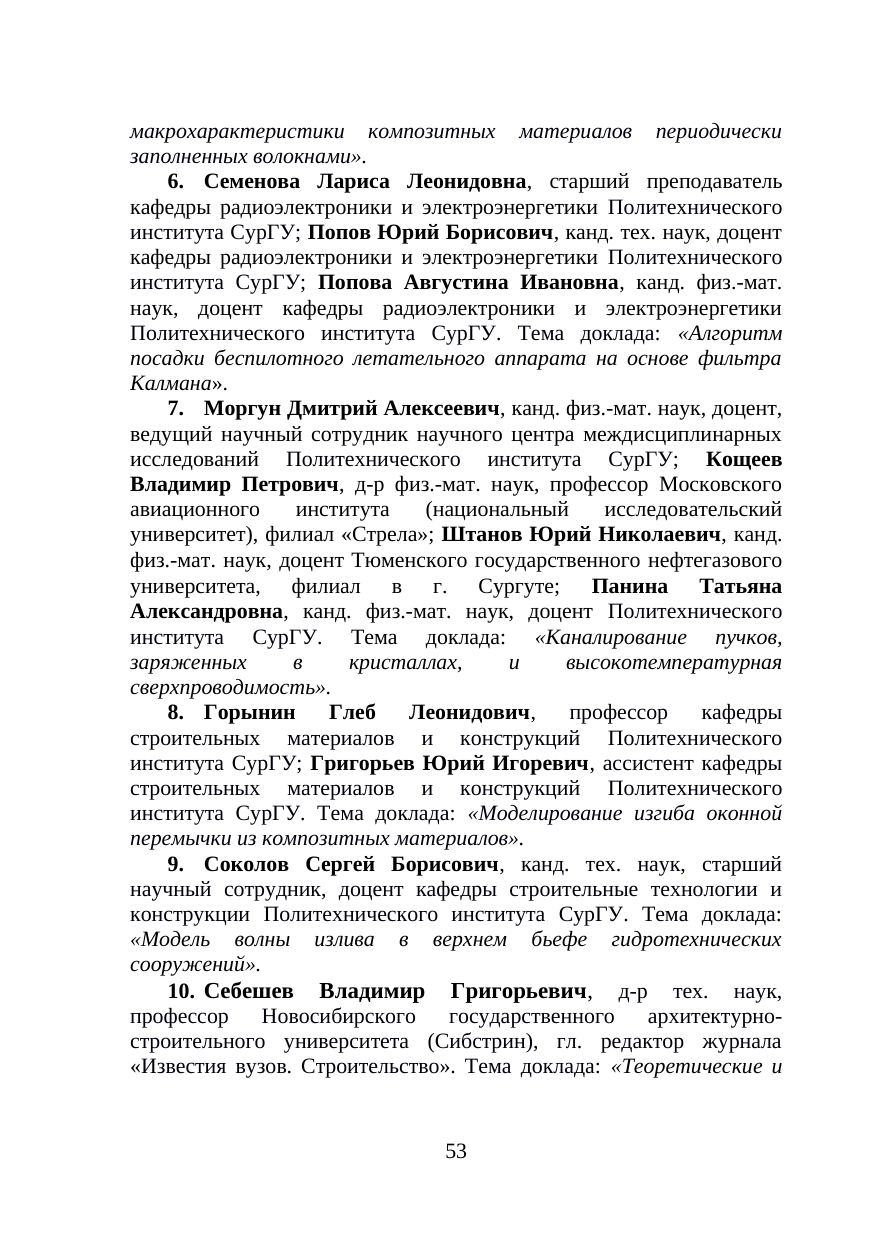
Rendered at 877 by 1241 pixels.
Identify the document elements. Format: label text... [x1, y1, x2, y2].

list Моргун Дмитрий Алексеевич, канд. физ.-мат. наук, доцент, ведущий научный сотрудник научного центра междисциплинарных исследований Политехнического института СурГУ; Кощеев Владимир Петрович, д-р физ.-мат. наук, профессор Московского авиационного института (национальный исследовательский университет), филиал «Стрела»; Штанов Юрий Николаевич, канд. физ.-мат. наук, доцент Тюменского государственного нефтегазового университета, филиал в г. Сургуте; Панина Татьяна Александровна, канд. физ.-мат. наук, доцент Политехнического института СурГУ. Тема доклада: «Каналирование пучков, заряженных в кристаллах, и высокотемпературная сверхпроводимость». [130, 395, 782, 699]
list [130, 977, 782, 1079]
list Соколов Сергей Борисович, канд. тех. наук, старший научный сотрудник, доцент кафедры строительные технологии и конструкции Политехнического института СурГУ. Тема доклада: «Модель волны излива в верхнем бьефе гидротехнических сооружений». [130, 851, 782, 977]
list Горынин Глеб Леонидович, профессор кафедры строительных материалов и конструкций Политехнического института СурГУ; Григорьев Юрий Игоревич, ассистент кафедры строительных материалов и конструкций Политехнического института СурГУ. Тема доклада: «Моделирование изгиба оконной перемычки из композитных материалов». [130, 775, 782, 851]
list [130, 118, 782, 168]
list Горынин Глеб Леонидович, профессор кафедры строительных материалов и конструкций Политехнического института СурГУ; Григорьев Юрий Игоревич, ассистент кафедры строительных материалов и конструкций Политехнического института СурГУ. Тема доклада: «Моделирование изгиба оконной перемычки из композитных материалов». [130, 699, 782, 775]
list Семенова Лариса Леонидовна, старший преподаватель кафедры радиоэлектроники и электроэнергетики Политехнического института СурГУ; Попов Юрий Борисович, канд. тех. наук, доцент кафедры радиоэлектроники и электроэнергетики Политехнического института СурГУ; Попова Августина Ивановна, канд. физ.-мат. наук, доцент кафедры радиоэлектроники и электроэнергетики Политехнического института СурГУ. Тема доклада: «Алгоритм посадки беспилотного летательного аппарата на основе фильтра Калмана». [130, 168, 782, 395]
